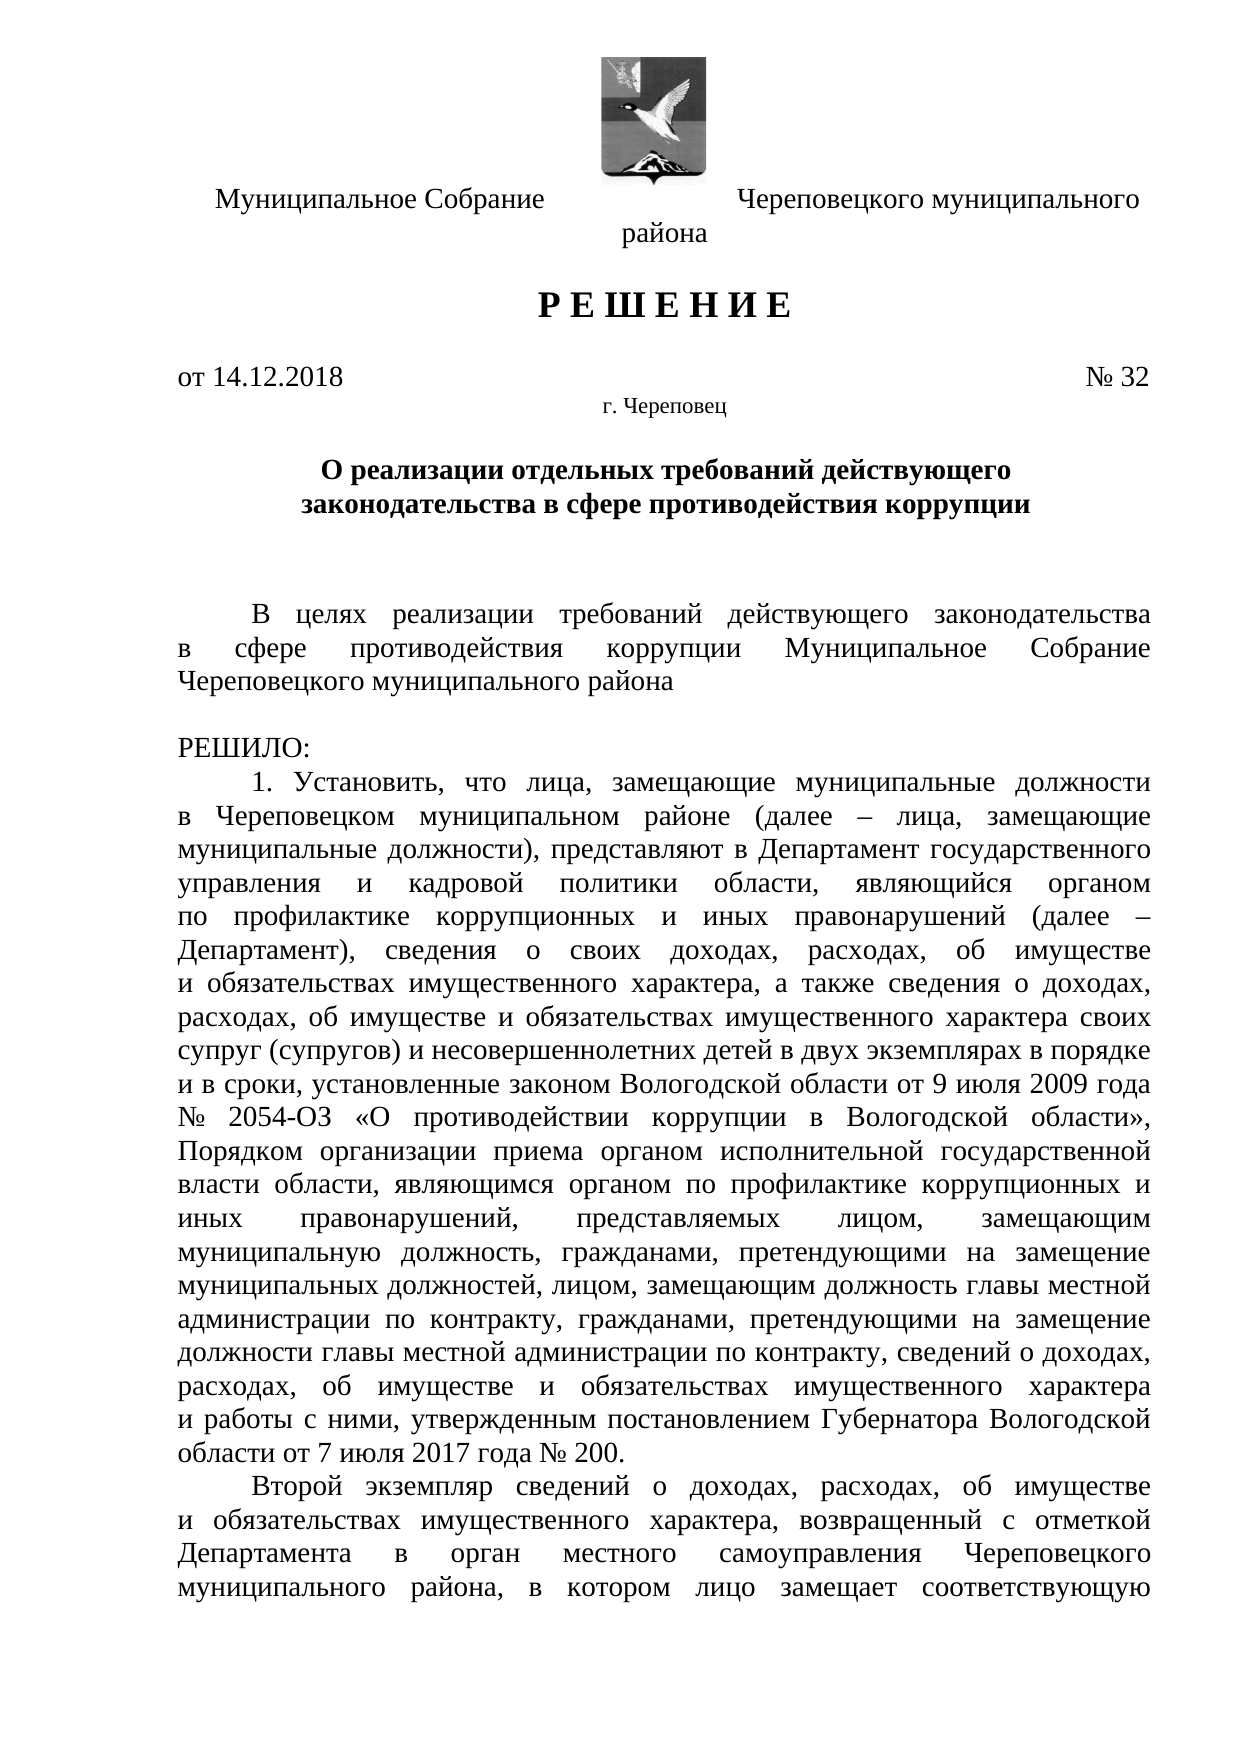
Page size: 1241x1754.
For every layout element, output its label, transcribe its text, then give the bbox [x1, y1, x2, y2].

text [177, 1468, 1152, 1603]
text Муниципальное Собрание Череповецкого муниципального района [177, 181, 1152, 248]
text РЕШИЛО: [177, 731, 1152, 764]
text Р Е Ш Е Н И Е [177, 282, 1152, 325]
text г. Череповец [177, 392, 1152, 419]
title О реализации отдельных требований действующего [177, 452, 1155, 486]
text В целях реализации требований действующего законодательства в сфере противодействия коррупции Муниципальное Собрание Череповецкого муниципального района [177, 596, 1152, 697]
title законодательства в сфере противодействия коррупции [177, 486, 1155, 519]
text 1. Установить, что лица, замещающие муниципальные должности в Череповецком муниципальном районе (далее – лица, замещающие муниципальные должности), представляют в Департамент государственного управления и кадровой политики области, являющийся органом по профилактике коррупционных и иных правонарушений (далее – Департамент), сведения о своих доходах, расходах, об имуществе и обязательствах имущественного характера, а также сведения о доходах, расходах, об имуществе и обязательствах имущественного характера своих супруг (супругов) и несовершеннолетних детей в двух экземплярах в порядке и в сроки, установленные законом Вологодской области от 9 июля 2009 года № 2054-ОЗ «О противодействии коррупции в Вологодской области», Порядком организации приема органом исполнительной государственной власти области, являющимся органом по профилактике коррупционных и иных правонарушений, представляемых лицом, замещающим муниципальную должность, гражданами, претендующими на замещение муниципальных должностей, лицом, замещающим должность главы местной администрации по контракту, гражданами, претендующими на замещение должности главы местной администрации по контракту, сведений о доходах, расходах, об имуществе и обязательствах имущественного характера и работы с ними, утвержденным постановлением Губернатора Вологодской области от 7 июля 2017 года № 200. [177, 764, 1152, 1468]
text от 14.12.2018 № 32 [177, 359, 1152, 392]
